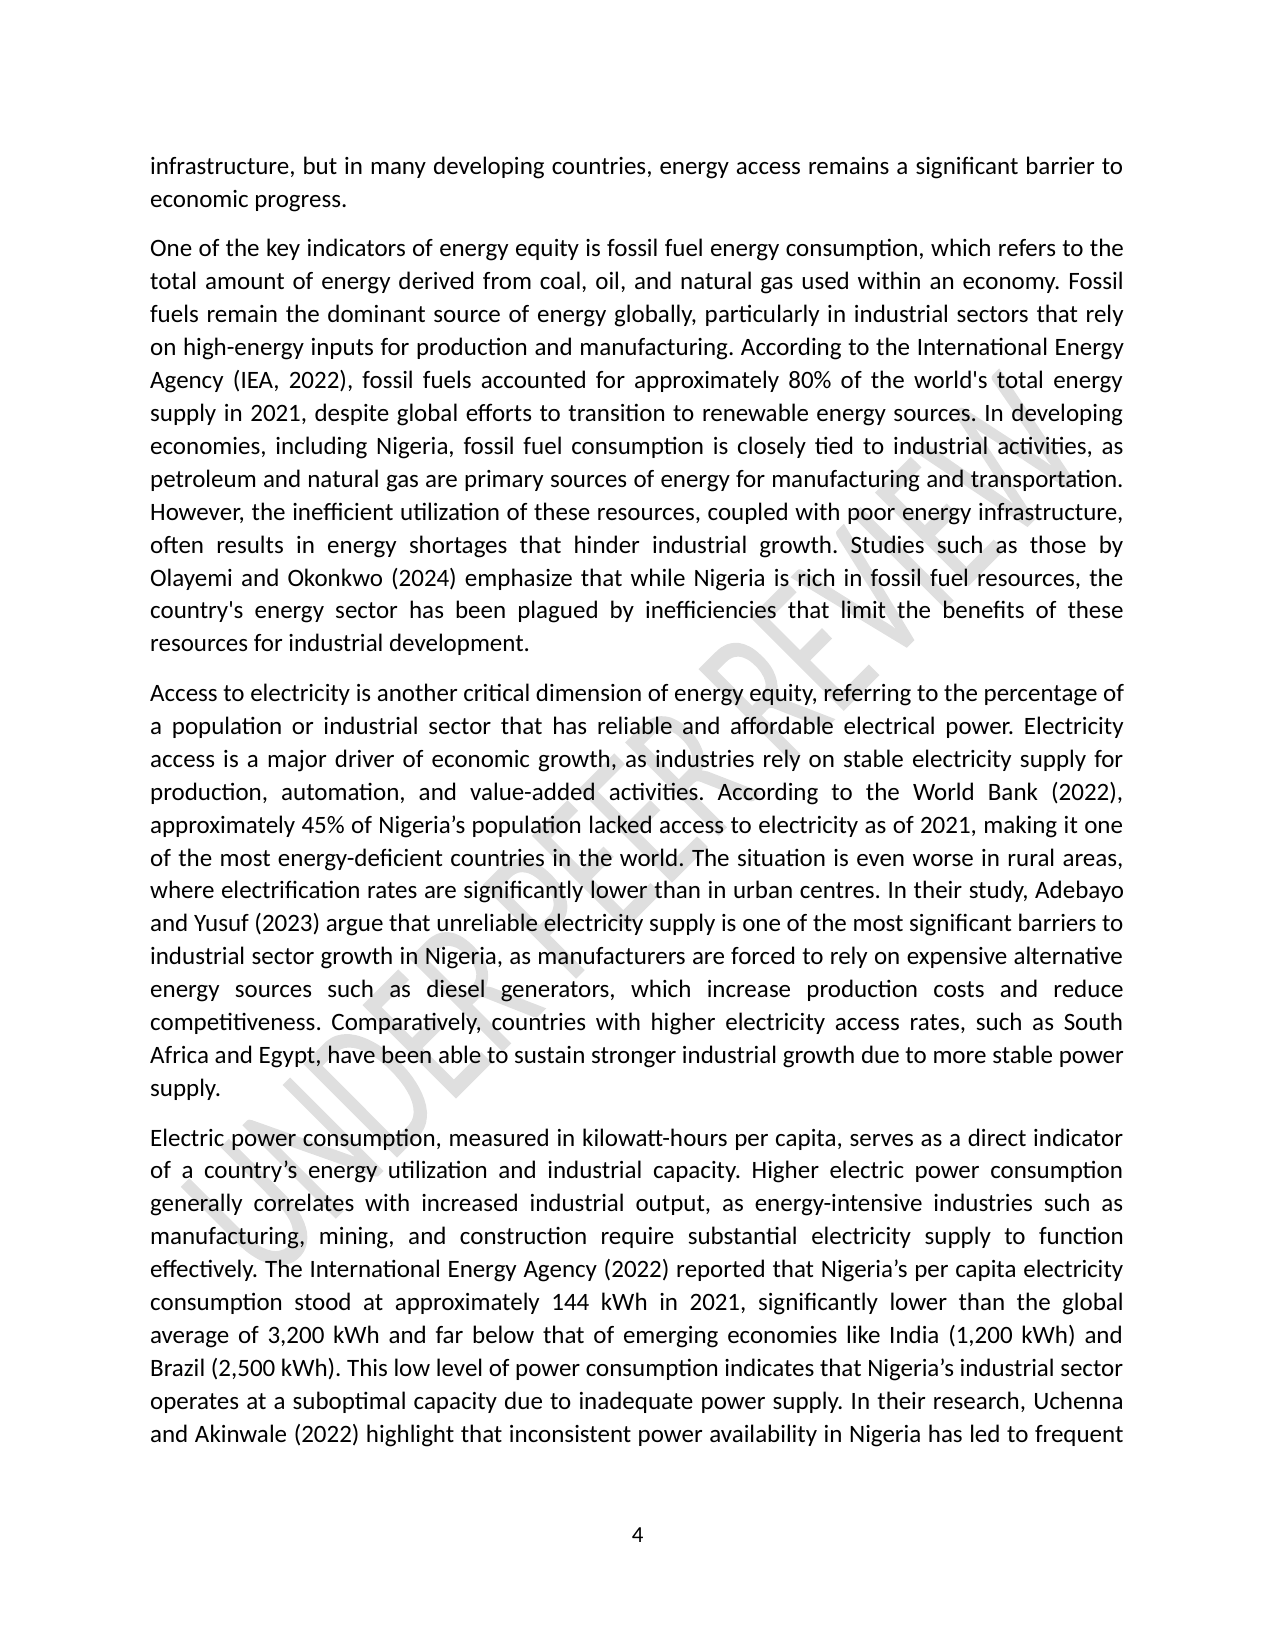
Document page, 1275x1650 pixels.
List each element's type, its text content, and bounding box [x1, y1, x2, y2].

text One of the key indicators of energy equity is fossil fuel energy consumption, which refers to the total amount of energy derived from coal, oil, and natural gas used within an economy. Fossil fuels remain the dominant source of energy globally, particularly in industrial sectors that rely on high-energy inputs for production and manufacturing. According to the International Energy Agency (IEA, 2022), fossil fuels accounted for approximately 80% of the world's total energy supply in 2021, despite global efforts to transition to renewable energy sources. In developing economies, including Nigeria, fossil fuel consumption is closely tied to industrial activities, as petroleum and natural gas are primary sources of energy for manufacturing and transportation. However, the inefficient utilization of these resources, coupled with poor energy infrastructure, often results in energy shortages that hinder industrial growth. Studies such as those by Olayemi and Okonkwo (2024) emphasize that while Nigeria is rich in fossil fuel resources, the country's energy sector has been plagued by inefficiencies that limit the benefits of these resources for industrial development. [150, 232, 1125, 658]
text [150, 150, 1125, 213]
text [150, 1122, 1125, 1448]
text Access to electricity is another critical dimension of energy equity, referring to the percentage of a population or industrial sector that has reliable and affordable electrical power. Electricity access is a major driver of economic growth, as industries rely on stable electricity supply for production, automation, and value-added activities. According to the World Bank (2022), approximately 45% of Nigeria’s population lacked access to electricity as of 2021, making it one of the most energy-deficient countries in the world. The situation is even worse in rural areas, where electrification rates are significantly lower than in urban centres. In their study, Adebayo and Yusuf (2023) argue that unreliable electricity supply is one of the most significant barriers to industrial sector growth in Nigeria, as manufacturers are forced to rely on expensive alternative energy sources such as diesel generators, which increase production costs and reduce competitiveness. Comparatively, countries with higher electricity access rates, such as South Africa and Egypt, have been able to sustain stronger industrial growth due to more stable power supply. [150, 677, 1125, 1103]
